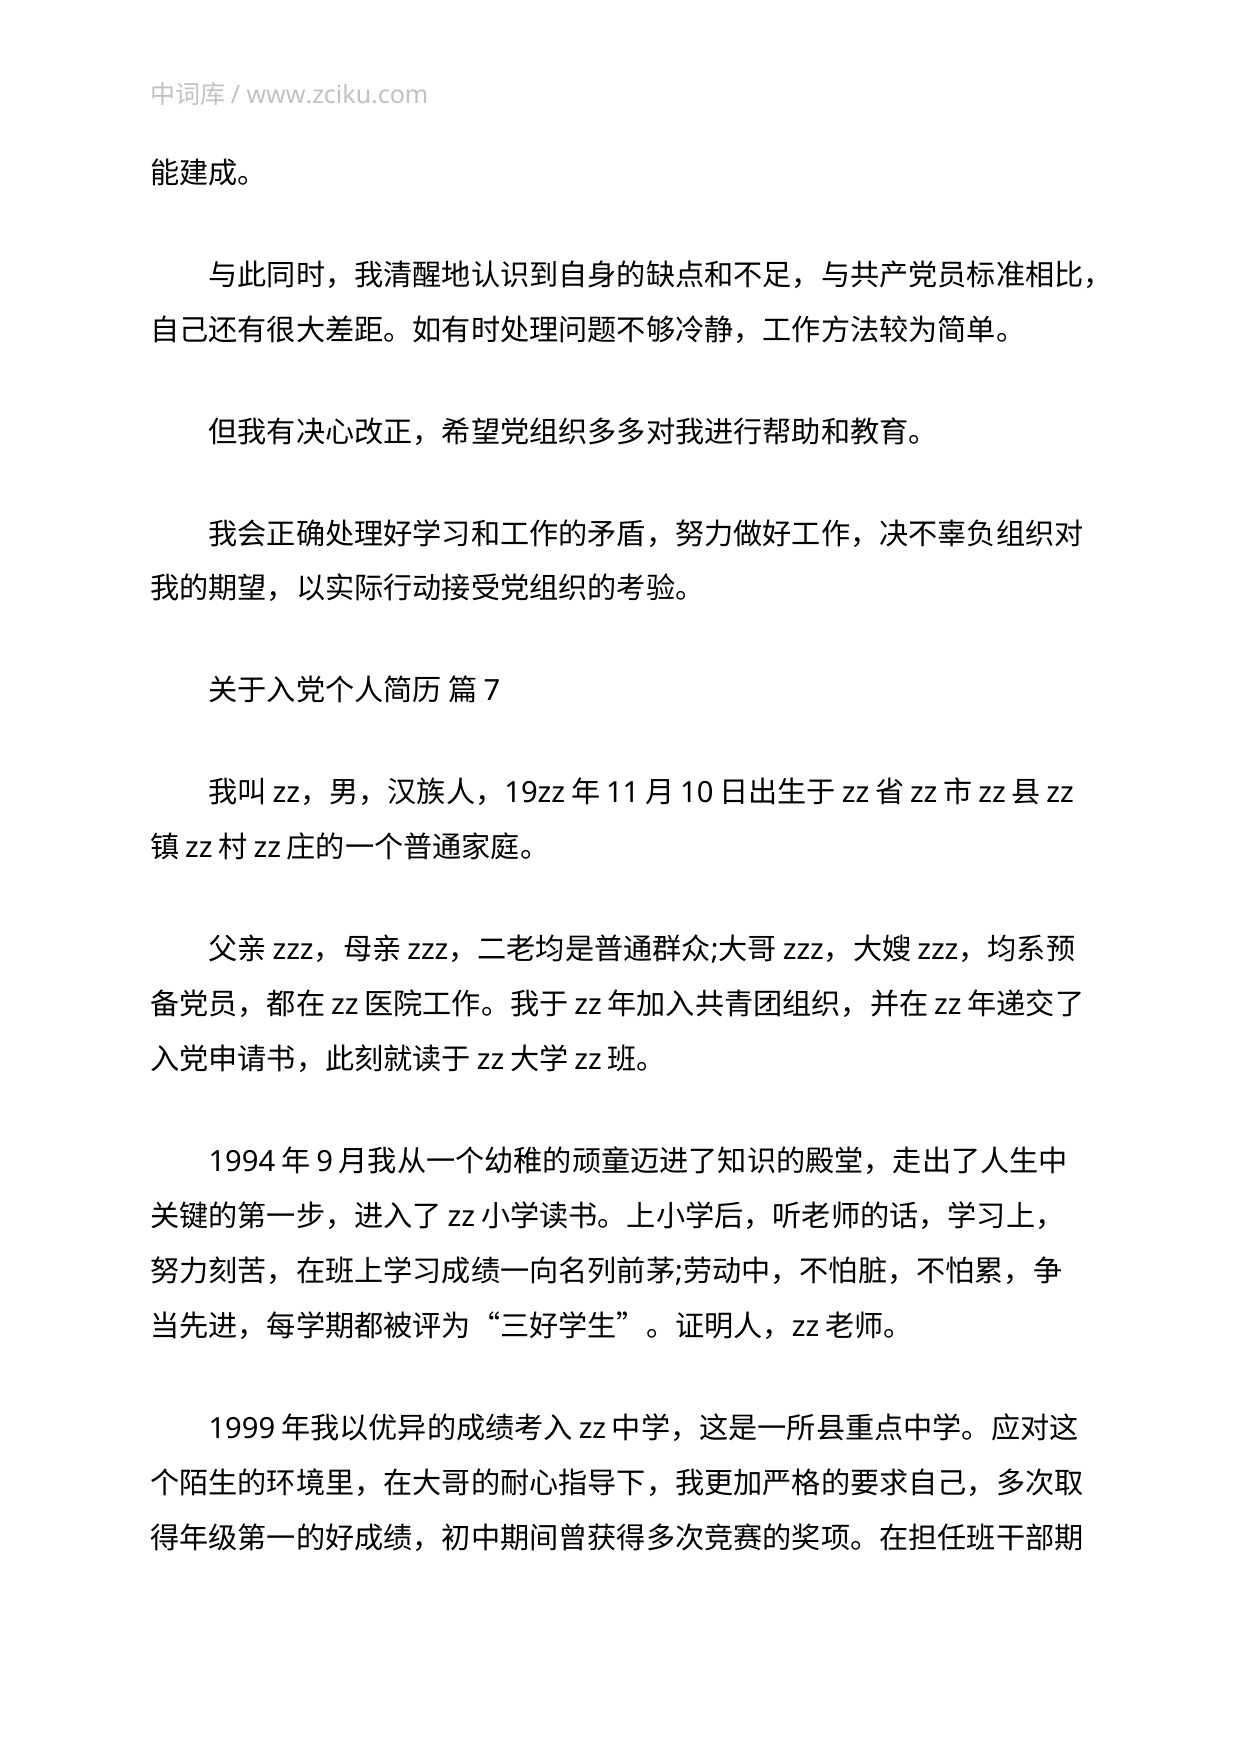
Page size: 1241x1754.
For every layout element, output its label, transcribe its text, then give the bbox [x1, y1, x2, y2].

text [150, 1405, 1090, 1557]
text 但我有决心改正，希望党组织多多对我进行帮助和教育。 [150, 408, 1090, 451]
text 1994年9月我从一个幼稚的顽童迈进了知识的殿堂，走出了人生中关键的第一步，进入了zz小学读书。上小学后，听老师的话，学习上，努力刻苦，在班上学习成绩一向名列前茅;劳动中，不怕脏，不怕累，争当先进，每学期都被评为“三好学生”。证明人，zz老师。 [150, 1138, 1090, 1345]
text 父亲zzz，母亲zzz，二老均是普通群众;大哥zzz，大嫂zzz，均系预备党员，都在zz医院工作。我于zz年加入共青团组织，并在zz年递交了入党申请书，此刻就读于zz大学zz班。 [150, 926, 1090, 1078]
text 与此同时，我清醒地认识到自身的缺点和不足，与共产党员标准相比，自己还有很大差距。如有时处理问题不够冷静，工作方法较为简单。 [150, 252, 1090, 349]
text 我会正确处理好学习和工作的矛盾，努力做好工作，决不辜负组织对我的期望，以实际行动接受党组织的考验。 [150, 510, 1090, 607]
text 我叫zz，男，汉族人，19zz年11月10日出生于zz省zz市zz县zz镇zz村zz庄的一个普通家庭。 [150, 769, 1090, 866]
text 关于入党个人简历 篇7 [150, 667, 1090, 709]
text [150, 150, 1090, 192]
